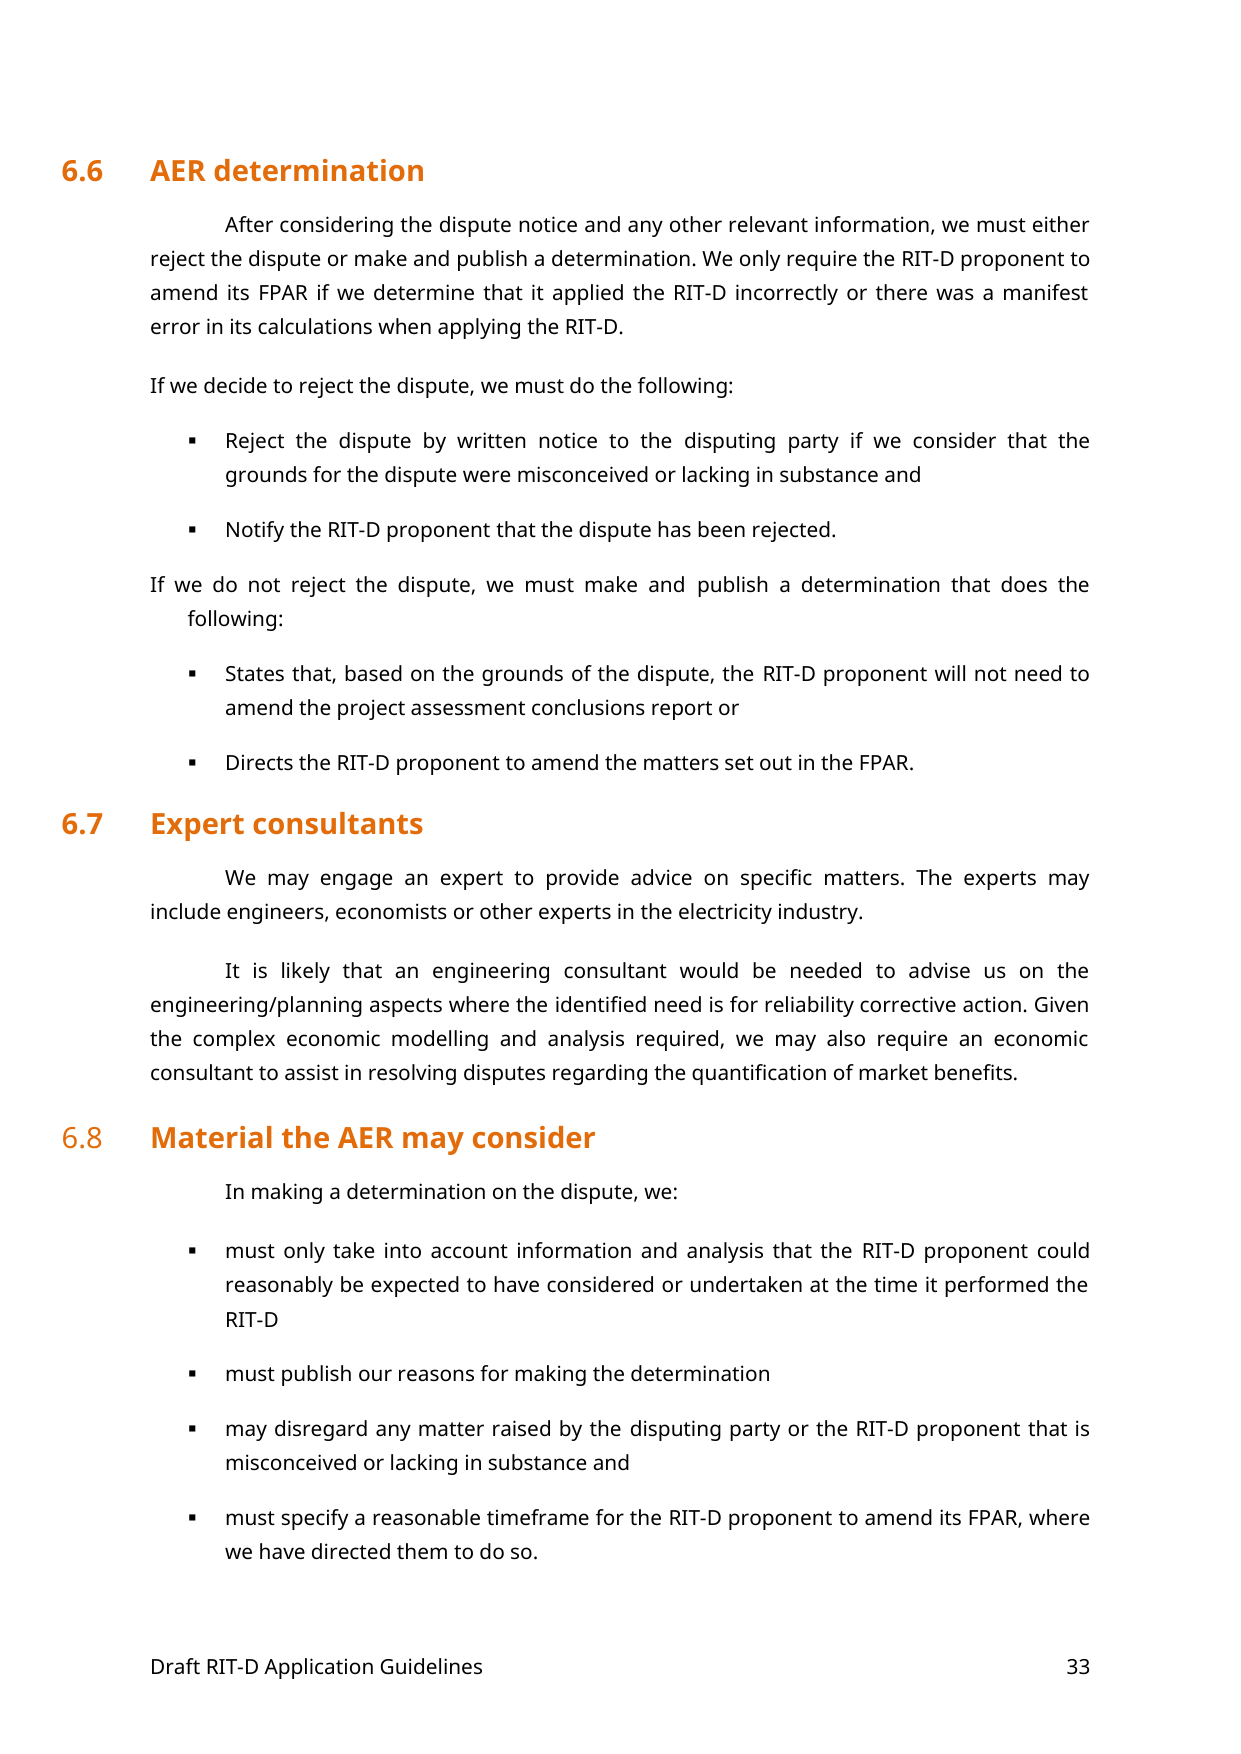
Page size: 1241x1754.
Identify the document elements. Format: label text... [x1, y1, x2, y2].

list must only take into account information and analysis that the RIT-D proponent could reasonably be expected to have considered or undertaken at the time it performed the RIT-D [187, 1237, 1090, 1333]
list If we do not reject the dispute, we must make and publish a determination that does the following: [150, 570, 1090, 633]
text It is likely that an engineering consultant would be needed to advise us on the engineering/planning aspects where the identified need is for reliability corrective action. Given the complex economic modelling and analysis required, we may also require an economic consultant to assist in resolving disputes regarding the quantification of market benefits. [150, 956, 1090, 1087]
list Notify the RIT-D proponent that the dispute has been rejected. [187, 515, 1090, 544]
subtitle AER determination [61, 150, 1090, 190]
subtitle Material the AER may consider [61, 1117, 1090, 1157]
list In making a determination on the dispute, we: [150, 1177, 1090, 1206]
list must specify a reasonable timeframe for the RIT-D proponent to amend its FPAR, where we have directed them to do so. [187, 1503, 1090, 1566]
text We may engage an expert to provide advice on specific matters. The experts may include engineers, economists or other experts in the electricity industry. [150, 863, 1090, 926]
list may disregard any matter raised by the disputing party or the RIT-D proponent that is misconceived or lacking in substance and [187, 1414, 1090, 1477]
list If we decide to reject the dispute, we must do the following: [150, 371, 1090, 400]
list Reject the dispute by written notice to the disputing party if we consider that the grounds for the dispute were misconceived or lacking in substance and [187, 426, 1090, 489]
subtitle Expert consultants [61, 803, 1090, 843]
text After considering the dispute notice and any other relevant information, we must either reject the dispute or make and publish a determination. We only require the RIT-D proponent to amend its FPAR if we determine that it applied the RIT-D incorrectly or there was a manifest error in its calculations when applying the RIT-D. [150, 210, 1090, 341]
list States that, based on the grounds of the dispute, the RIT-D proponent will not need to amend the project assessment conclusions report or [187, 659, 1090, 722]
list must publish our reasons for making the determination [187, 1359, 1090, 1388]
list Directs the RIT-D proponent to amend the matters set out in the FPAR. [187, 748, 1090, 776]
